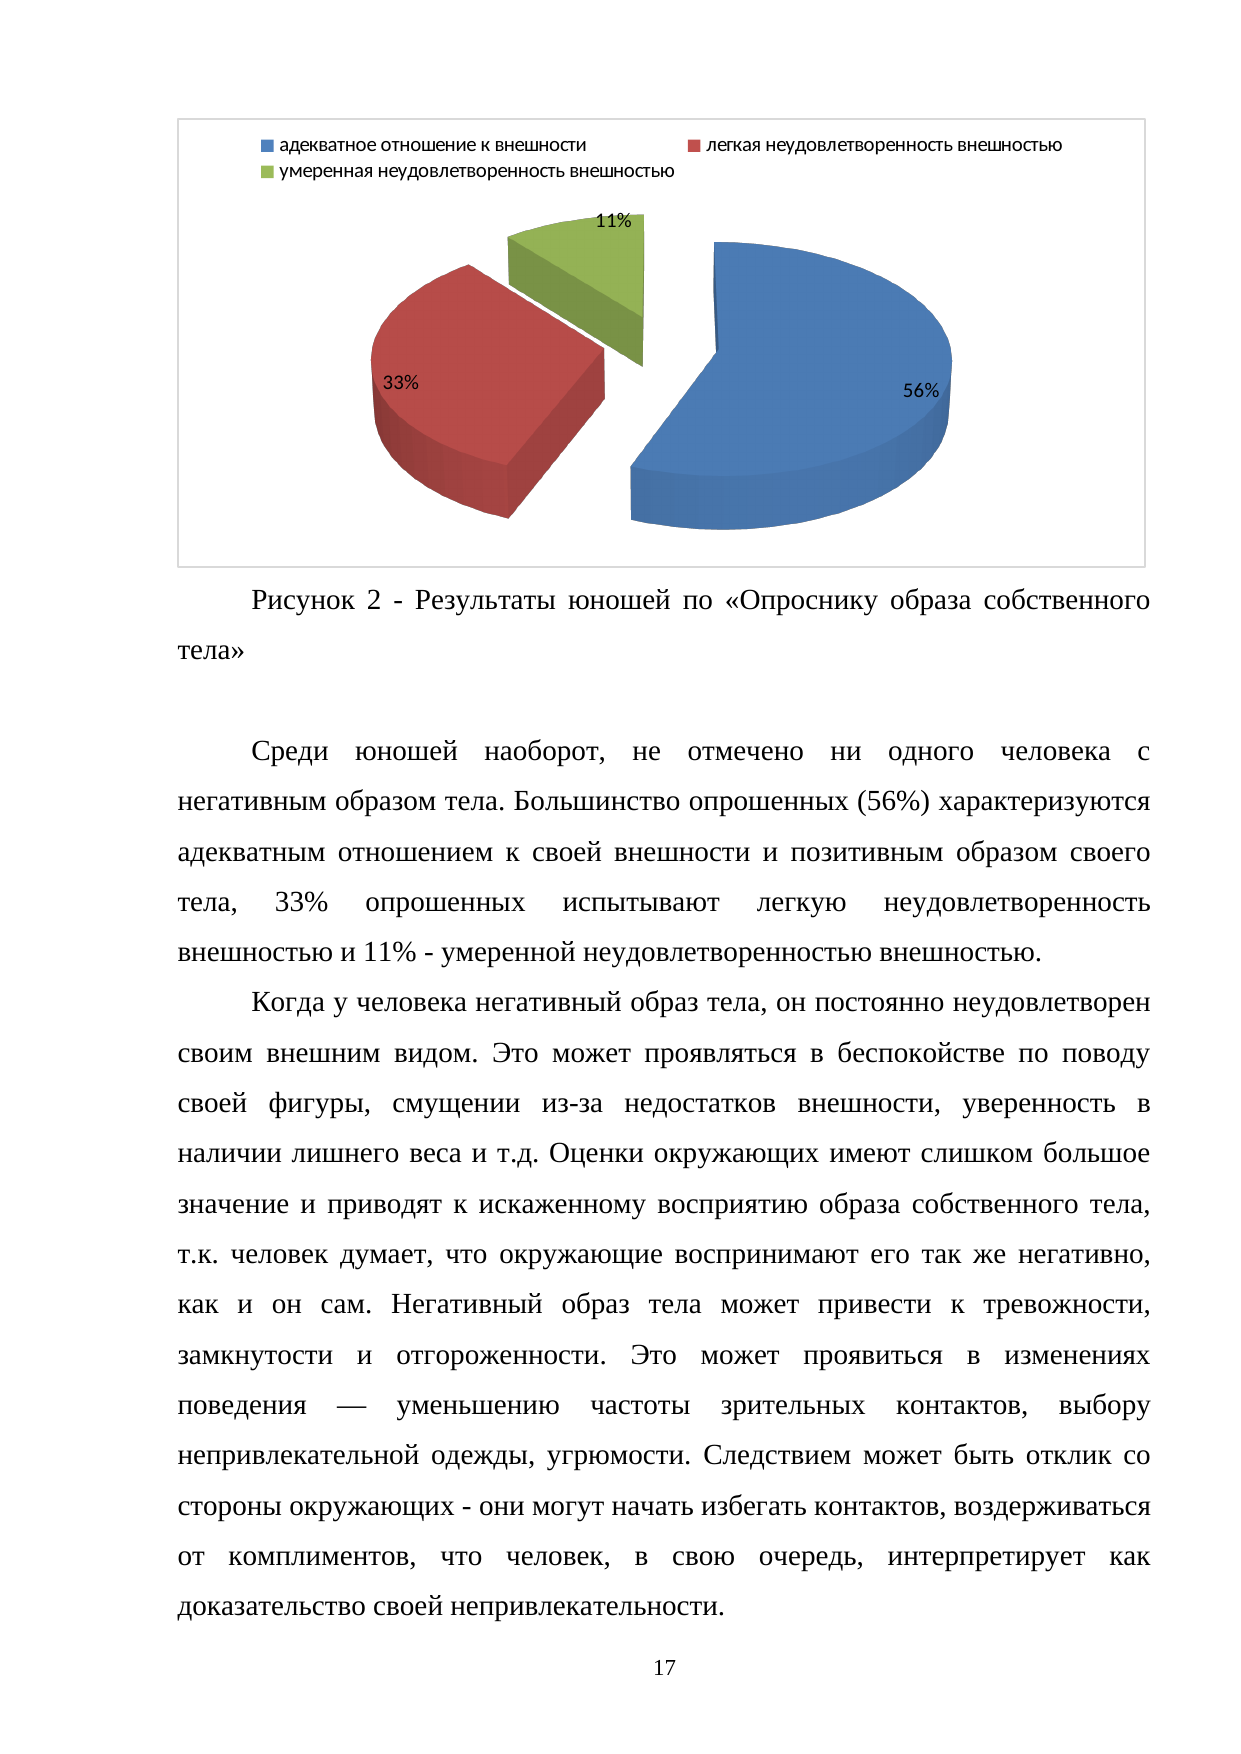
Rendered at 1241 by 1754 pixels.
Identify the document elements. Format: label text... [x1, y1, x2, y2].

text Среди юношей наоборот, не отмечено ни одного человека с негативным образом тела. Большинство опрошенных (56%) характеризуются адекватным отношением к своей внешности и позитивным образом своего тела, 33% опрошенных испытывают легкую неудовлетворенность внешностью и 11% - умеренной неудовлетворенностью внешностью. [177, 733, 1152, 968]
text Когда у человека негативный образ тела, он постоянно неудовлетворен своим внешним видом. Это может проявляться в беспокойстве по поводу своей фигуры, смущении из-за недостатков внешности, уверенность в наличии лишнего веса и т.д. Оценки окружающих имеют слишком большое значение и приводят к искаженному восприятию образа собственного тела, т.к. человек думает, что окружающие воспринимают его так же негативно, как и он сам. Негативный образ тела может привести к тревожности, замкнутости и отгороженности. Это может проявиться в изменениях поведения — уменьшению частоты зрительных контактов, выбору непривлекательной одежды, угрюмости. Следствием может быть отклик со стороны окружающих - они могут начать избегать контактов, воздерживаться от комплиментов, что человек, в свою очередь, интерпретирует как доказательство своей непривлекательности. [177, 984, 1152, 1622]
text Рисунок 2 - Результаты юношей по «Опроснику образа собственного тела» [177, 582, 1152, 666]
